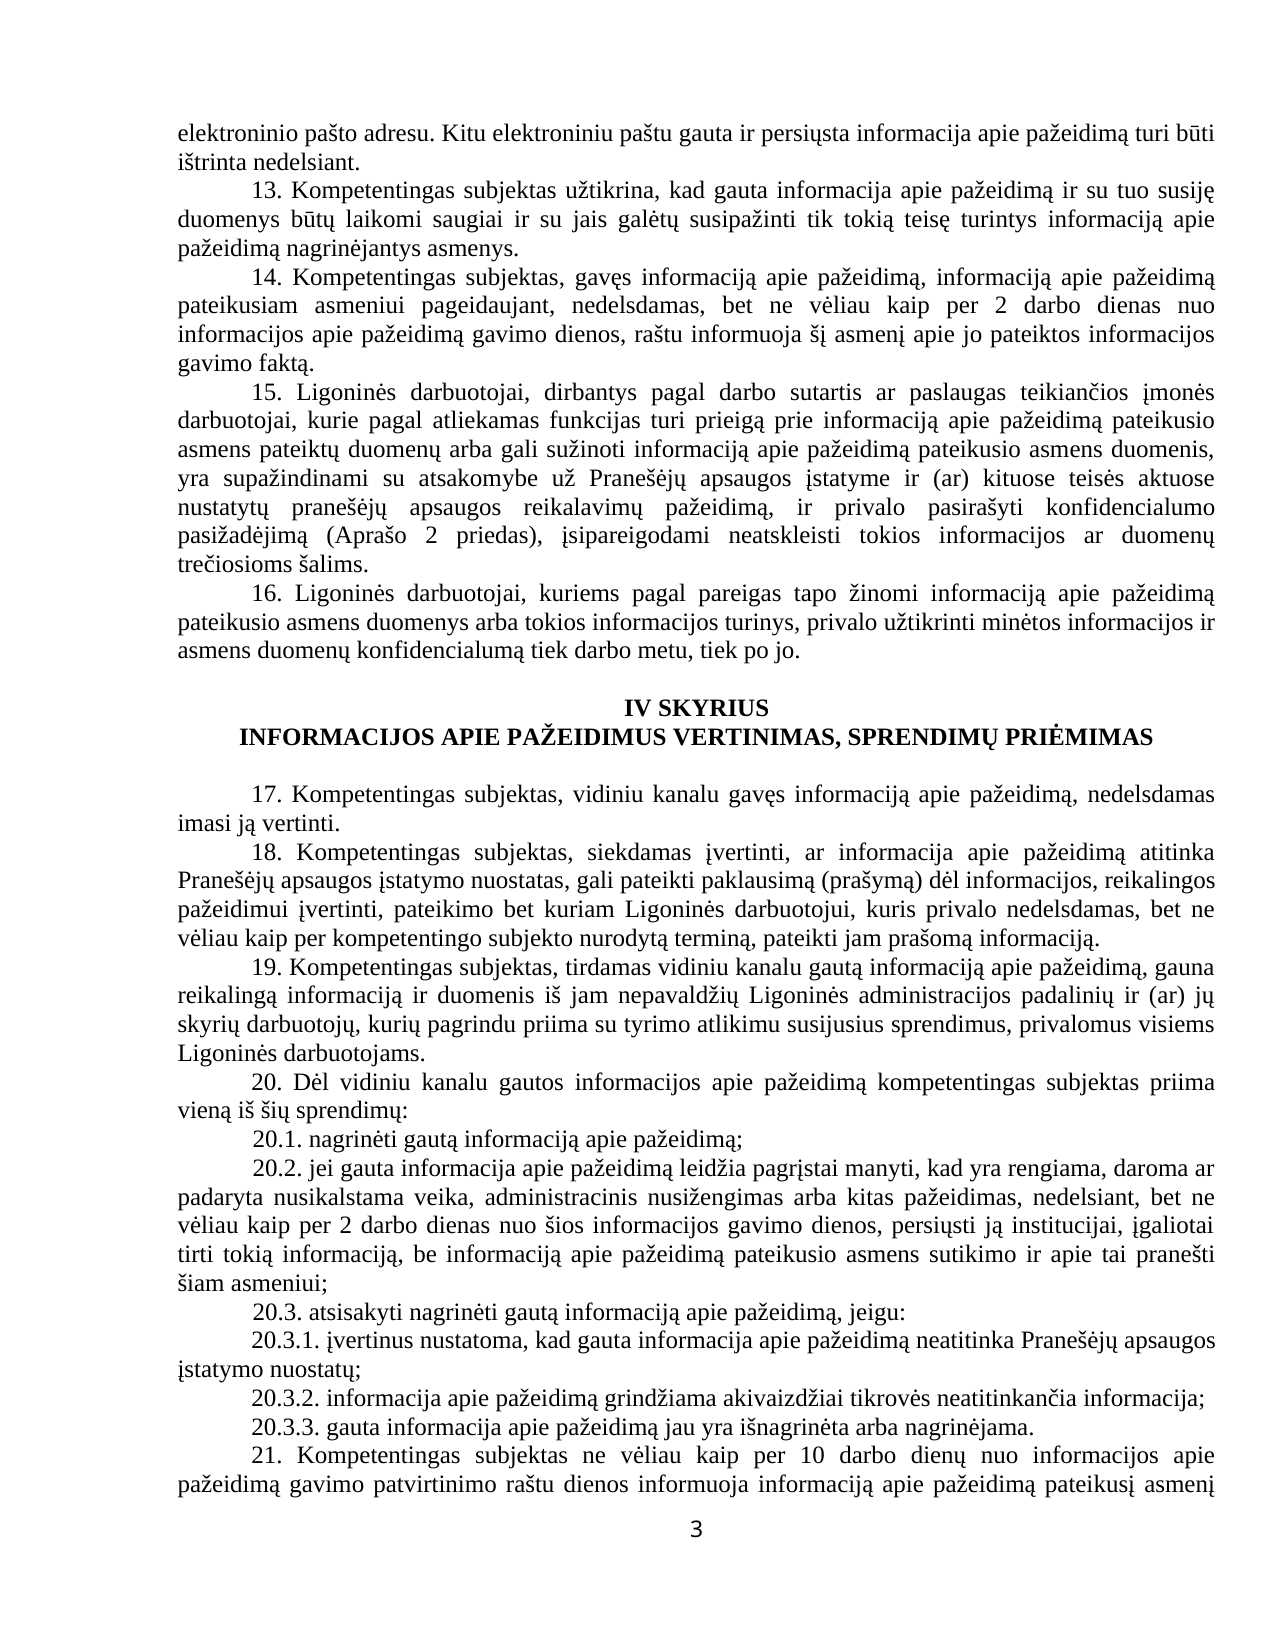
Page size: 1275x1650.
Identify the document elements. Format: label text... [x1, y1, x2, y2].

text 20.2. jei gauta informacija apie pažeidimą leidžia pagrįstai manyti, kad yra rengiama, daroma ar padaryta nusikalstama veika, administracinis nusižengimas arba kitas pažeidimas, nedelsiant, bet ne vėliau kaip per 2 darbo dienas nuo šios informacijos gavimo dienos, persiųsti ją institucijai, įgaliotai tirti tokią informaciją, be informaciją apie pažeidimą pateikusio asmens sutikimo ir apie tai pranešti šiam asmeniui; [177, 1153, 1216, 1297]
text 13. Kompetentingas subjektas užtikrina, kad gauta informacija apie pažeidimą ir su tuo susiję duomenys būtų laikomi saugiai ir su jais galėtų susipažinti tik tokią teisę turintys informaciją apie pažeidimą nagrinėjantys asmenys. [177, 176, 1216, 262]
text IV skyrius [177, 693, 1216, 722]
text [177, 118, 1216, 176]
text 19. Kompetentingas subjektas, tirdamas vidiniu kanalu gautą informaciją apie pažeidimą, gauna reikalingą informaciją ir duomenis iš jam nepavaldžių Ligoninės administracijos padalinių ir (ar) jų skyrių darbuotojų, kurių pagrindu priima su tyrimo atlikimu susijusius sprendimus, privalomus visiems Ligoninės darbuotojams. [177, 952, 1216, 1067]
text 16. Ligoninės darbuotojai, kuriems pagal pareigas tapo žinomi informaciją apie pažeidimą pateikusio asmens duomenys arba tokios informacijos turinys, privalo užtikrinti minėtos informacijos ir asmens duomenų konfidencialumą tiek darbo metu, tiek po jo. [177, 578, 1216, 664]
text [177, 1441, 1216, 1498]
text 20. Dėl vidiniu kanalu gautos informacijos apie pažeidimą kompetentingas subjektas priima vieną iš šių sprendimų: [177, 1067, 1216, 1124]
text INFORMACIJOS APIE PAŽEIDIMUS VERTINIMAS, SPRENDIMŲ PRIĖMIMAS [177, 722, 1216, 751]
text 20.1. nagrinėti gautą informaciją apie pažeidimą; [177, 1124, 1216, 1153]
text 14. Kompetentingas subjektas, gavęs informaciją apie pažeidimą, informaciją apie pažeidimą pateikusiam asmeniui pageidaujant, nedelsdamas, bet ne vėliau kaip per 2 darbo dienas nuo informacijos apie pažeidimą gavimo dienos, raštu informuoja šį asmenį apie jo pateiktos informacijos gavimo faktą. [177, 262, 1216, 377]
text 17. Kompetentingas subjektas, vidiniu kanalu gavęs informaciją apie pažeidimą, nedelsdamas imasi ją vertinti. [177, 779, 1216, 837]
text 20.3.2. informacija apie pažeidimą grindžiama akivaizdžiai tikrovės neatitinkančia informacija; [177, 1383, 1216, 1412]
text 15. Ligoninės darbuotojai, dirbantys pagal darbo sutartis ar paslaugas teikiančios įmonės darbuotojai, kurie pagal atliekamas funkcijas turi prieigą prie informaciją apie pažeidimą pateikusio asmens pateiktų duomenų arba gali sužinoti informaciją apie pažeidimą pateikusio asmens duomenis, yra supažindinami su atsakomybe už Pranešėjų apsaugos įstatyme ir (ar) kituose teisės aktuose nustatytų pranešėjų apsaugos reikalavimų pažeidimą, ir privalo pasirašyti konfidencialumo pasižadėjimą (Aprašo 2 priedas), įsipareigodami neatskleisti tokios informacijos ar duomenų trečiosioms šalims. [177, 377, 1216, 578]
text 20.3.1. įvertinus nustatoma, kad gauta informacija apie pažeidimą neatitinka Pranešėjų apsaugos įstatymo nuostatų; [177, 1326, 1216, 1383]
text 20.3.3. gauta informacija apie pažeidimą jau yra išnagrinėta arba nagrinėjama. [177, 1412, 1216, 1441]
text 20.3. atsisakyti nagrinėti gautą informaciją apie pažeidimą, jeigu: [177, 1297, 1216, 1326]
text 18. Kompetentingas subjektas, siekdamas įvertinti, ar informacija apie pažeidimą atitinka Pranešėjų apsaugos įstatymo nuostatas, gali pateikti paklausimą (prašymą) dėl informacijos, reikalingos pažeidimui įvertinti, pateikimo bet kuriam Ligoninės darbuotojui, kuris privalo nedelsdamas, bet ne vėliau kaip per kompetentingo subjekto nurodytą terminą, pateikti jam prašomą informaciją. [177, 837, 1216, 952]
